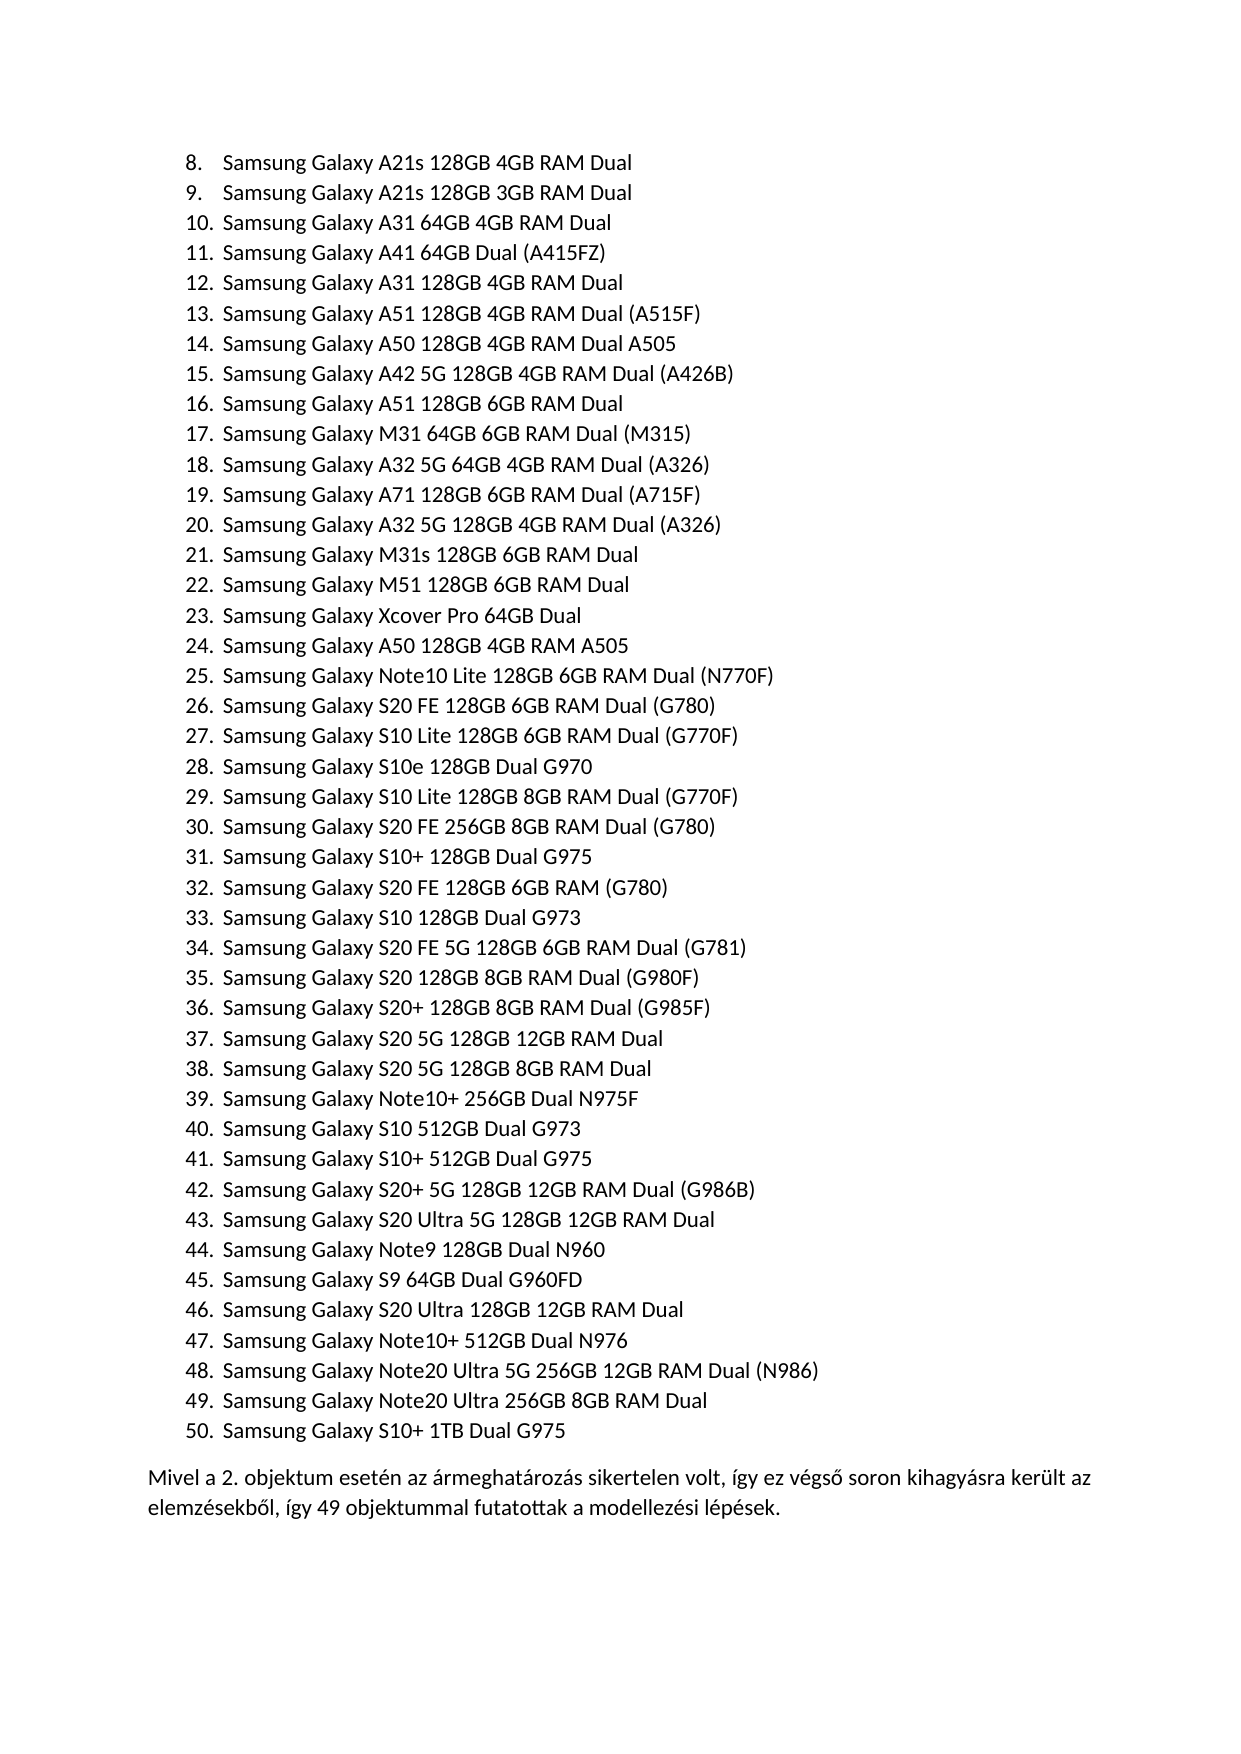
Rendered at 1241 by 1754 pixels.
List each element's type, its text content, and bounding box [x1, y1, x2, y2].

list Samsung Galaxy Xcover Pro 64GB Dual [185, 601, 1093, 629]
list Samsung Galaxy Note20 Ultra 5G 256GB 12GB RAM Dual (N986) [185, 1356, 1093, 1384]
list Samsung Galaxy S10+ 128GB Dual G975 [185, 842, 1093, 870]
list Samsung Galaxy A31 64GB 4GB RAM Dual [185, 208, 1093, 236]
list Samsung Galaxy Note10+ 256GB Dual N975F [185, 1084, 1093, 1112]
list Samsung Galaxy A51 128GB 4GB RAM Dual (A515F) [185, 299, 1093, 327]
list Samsung Galaxy A42 5G 128GB 4GB RAM Dual (A426B) [185, 359, 1093, 387]
list Samsung Galaxy S10+ 1TB Dual G975 [185, 1416, 1093, 1444]
list Samsung Galaxy Note10 Lite 128GB 6GB RAM Dual (N770F) [185, 661, 1093, 689]
list Samsung Galaxy A50 128GB 4GB RAM Dual A505 [185, 329, 1093, 357]
list Samsung Galaxy A71 128GB 6GB RAM Dual (A715F) [185, 480, 1093, 508]
list Samsung Galaxy S20 FE 256GB 8GB RAM Dual (G780) [185, 812, 1093, 840]
list Samsung Galaxy S9 64GB Dual G960FD [185, 1265, 1093, 1293]
list Samsung Galaxy A41 64GB Dual (A415FZ) [185, 238, 1093, 266]
list Samsung Galaxy S10 Lite 128GB 6GB RAM Dual (G770F) [185, 722, 1093, 749]
list Samsung Galaxy S10+ 512GB Dual G975 [185, 1144, 1093, 1172]
list Samsung Galaxy S10 128GB Dual G973 [185, 903, 1093, 931]
list Samsung Galaxy S20 Ultra 5G 128GB 12GB RAM Dual [185, 1205, 1093, 1233]
list Samsung Galaxy A21s 128GB 3GB RAM Dual [185, 178, 1093, 206]
list Samsung Galaxy S20 128GB 8GB RAM Dual (G980F) [185, 963, 1093, 991]
list Samsung Galaxy S10 512GB Dual G973 [185, 1114, 1093, 1142]
list Samsung Galaxy S20 FE 128GB 6GB RAM (G780) [185, 873, 1093, 901]
list Samsung Galaxy Note9 128GB Dual N960 [185, 1235, 1093, 1263]
list Samsung Galaxy S20 Ultra 128GB 12GB RAM Dual [185, 1296, 1093, 1323]
list Samsung Galaxy Note20 Ultra 256GB 8GB RAM Dual [185, 1386, 1093, 1414]
list Samsung Galaxy A32 5G 64GB 4GB RAM Dual (A326) [185, 450, 1093, 478]
list Samsung Galaxy S20+ 128GB 8GB RAM Dual (G985F) [185, 993, 1093, 1021]
list Samsung Galaxy M51 128GB 6GB RAM Dual [185, 571, 1093, 598]
text Mivel a 2. objektum esetén az ármeghatározás sikertelen volt, így ez végső soron kihagyásra került az elemzésekből, így 49 objektummal futatottak a modellezési lépések. [148, 1463, 1093, 1521]
list Samsung Galaxy A31 128GB 4GB RAM Dual [185, 268, 1093, 296]
list Samsung Galaxy Note10+ 512GB Dual N976 [185, 1326, 1093, 1354]
list Samsung Galaxy S10e 128GB Dual G970 [185, 752, 1093, 780]
list Samsung Galaxy A21s 128GB 4GB RAM Dual [185, 148, 1093, 176]
list Samsung Galaxy A32 5G 128GB 4GB RAM Dual (A326) [185, 510, 1093, 538]
list Samsung Galaxy M31 64GB 6GB RAM Dual (M315) [185, 419, 1093, 447]
list Samsung Galaxy S20 FE 128GB 6GB RAM Dual (G780) [185, 691, 1093, 719]
list Samsung Galaxy S20+ 5G 128GB 12GB RAM Dual (G986B) [185, 1175, 1093, 1203]
list Samsung Galaxy S20 5G 128GB 8GB RAM Dual [185, 1054, 1093, 1082]
list Samsung Galaxy S20 FE 5G 128GB 6GB RAM Dual (G781) [185, 933, 1093, 961]
list Samsung Galaxy S10 Lite 128GB 8GB RAM Dual (G770F) [185, 782, 1093, 810]
list Samsung Galaxy S20 5G 128GB 12GB RAM Dual [185, 1024, 1093, 1052]
list Samsung Galaxy A50 128GB 4GB RAM A505 [185, 631, 1093, 659]
list Samsung Galaxy A51 128GB 6GB RAM Dual [185, 389, 1093, 417]
list Samsung Galaxy M31s 128GB 6GB RAM Dual [185, 540, 1093, 568]
